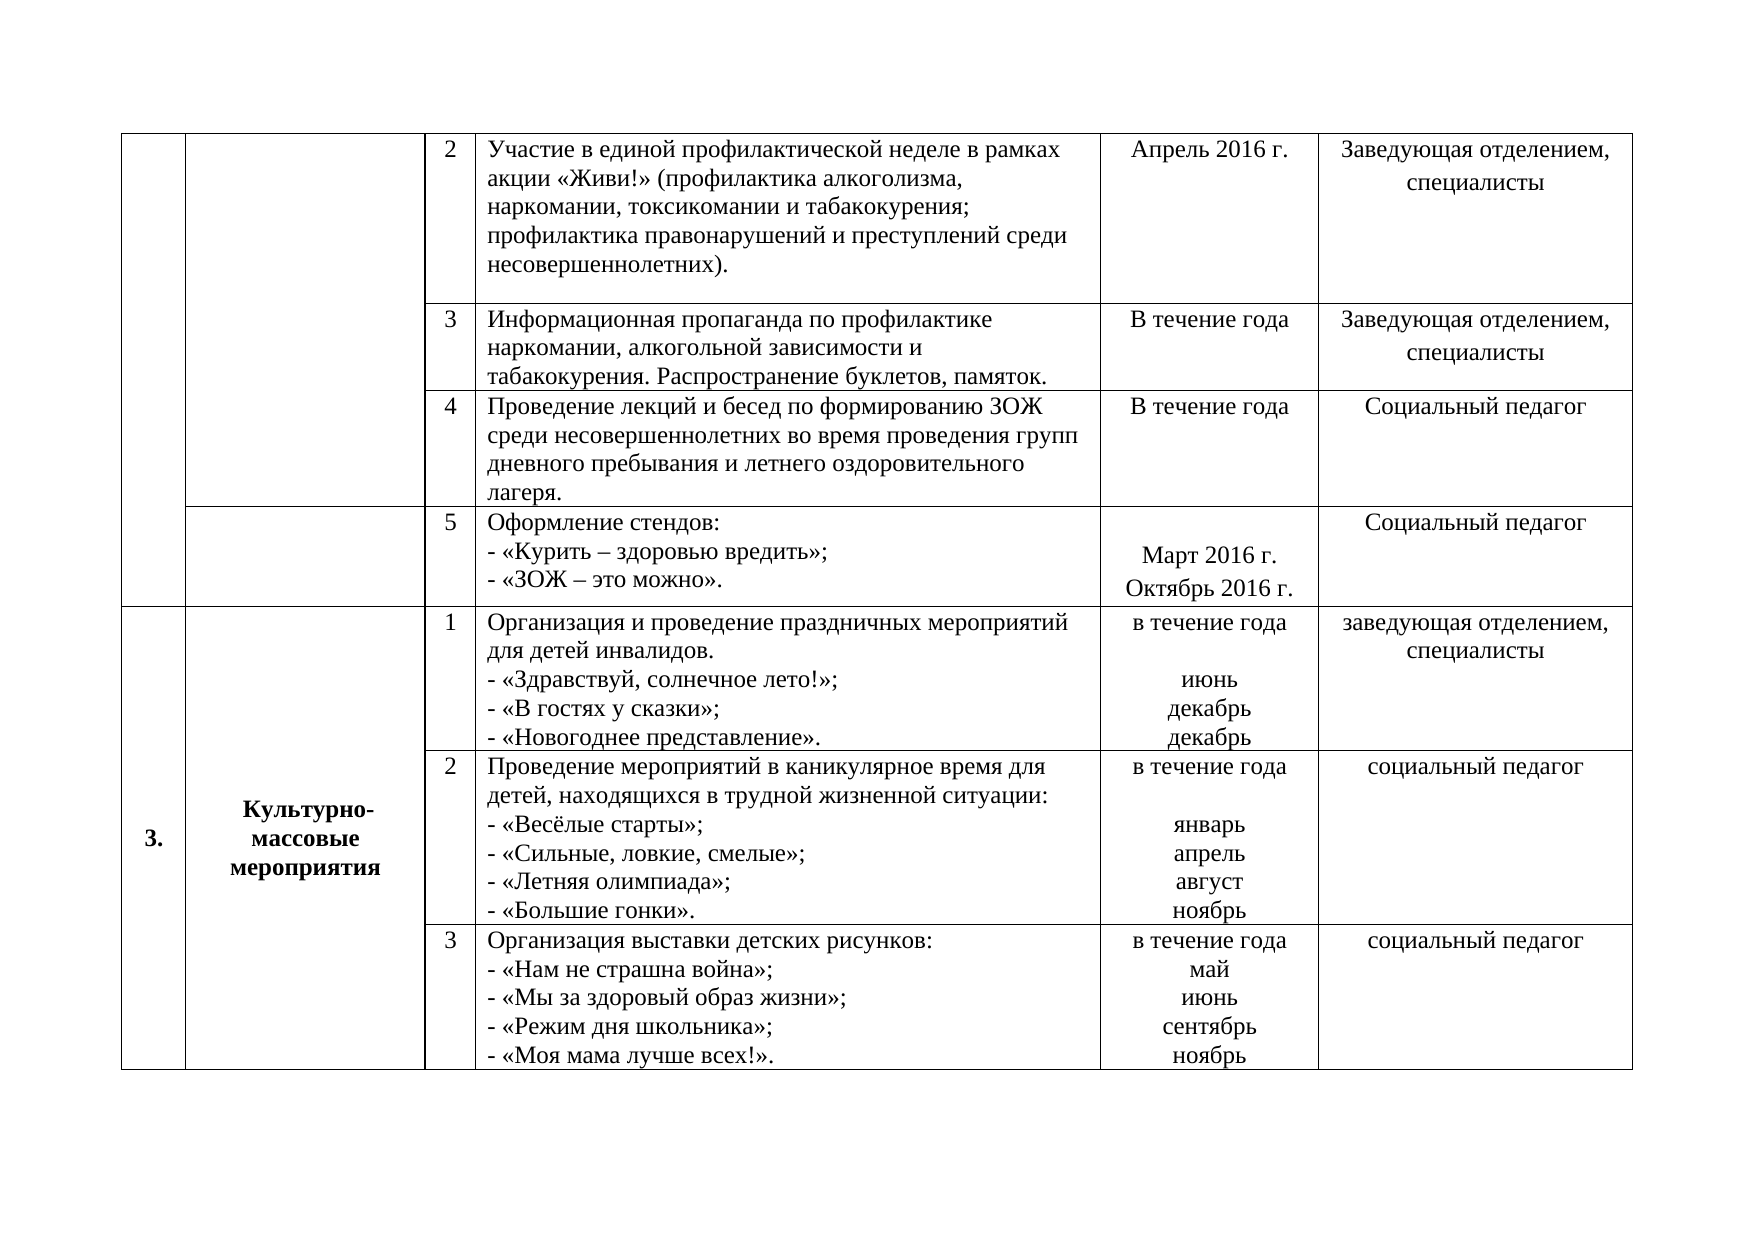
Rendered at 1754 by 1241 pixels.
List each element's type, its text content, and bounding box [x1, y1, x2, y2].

table_cell 2. [122, 134, 185, 606]
table_cell 1 [426, 607, 475, 750]
table_cell В течение года [1101, 391, 1318, 506]
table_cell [186, 134, 424, 506]
table_cell в течение года январь апрель август ноябрь [1101, 751, 1318, 924]
table_cell 3. [122, 607, 185, 1069]
table_cell Март 2016 г. Октябрь 2016 г. [1101, 507, 1318, 606]
table_cell социальный педагог [1319, 751, 1632, 924]
table_cell Проведение лекций и бесед по формированию ЗОЖ среди несовершеннолетних во время проведения групп дневного пребывания и летнего оздоровительного лагеря. [476, 391, 1100, 506]
table_cell Организация и проведение праздничных мероприятий для детей инвалидов. - «Здравствуй, солнечное лето!»; - «В гостях у сказки»; - «Новогоднее представление». [476, 607, 1100, 750]
table_cell 2 [426, 751, 475, 924]
table_cell Организация выставки детских рисунков: - «Нам не страшна война»; - «Мы за здоровый образ жизни»; - «Режим дня школьника»; - «Моя мама лучше всех!». [476, 925, 1100, 1069]
table_cell социальный педагог [1319, 925, 1632, 1069]
table_cell 3 [426, 925, 475, 1069]
table_cell Социальный педагог [1319, 391, 1632, 506]
table_cell в течение года июнь декабрь декабрь [1101, 607, 1318, 750]
table_cell 2 [426, 134, 475, 303]
table_cell [186, 507, 424, 606]
table_cell Заведующая отделением, специалисты [1319, 304, 1632, 390]
table_cell Оформление стендов: - «Курить – здоровью вредить»; - «ЗОЖ – это можно». [476, 507, 1100, 606]
table_cell Культурно-массовые мероприятия [186, 607, 424, 1069]
table_cell Апрель 2016 г. [1101, 134, 1318, 303]
table_cell Проведение мероприятий в каникулярное время для детей, находящихся в трудной жизненной ситуации: - «Весёлые старты»; - «Сильные, ловкие, смелые»; - «Летняя олимпиада»; - «Большие гонки». [476, 751, 1100, 924]
table_cell Информационная пропаганда по профилактике наркомании, алкогольной зависимости и табакокурения. Распространение буклетов, памяток. [476, 304, 1100, 390]
table_cell Участие в единой профилактической неделе в рамках акции «Живи!» (профилактика алкоголизма, наркомании, токсикомании и табакокурения; профилактика правонарушений и преступлений среди несовершеннолетних). [476, 134, 1100, 303]
table_cell 4 [426, 391, 475, 506]
table_cell заведующая отделением, специалисты [1319, 607, 1632, 750]
table_cell в течение года май июнь сентябрь ноябрь [1101, 925, 1318, 1069]
table_cell Социальный педагог [1319, 507, 1632, 606]
table_cell В течение года [1101, 304, 1318, 390]
table_cell 3 [426, 304, 475, 390]
table_cell 5 [426, 507, 475, 606]
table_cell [1319, 134, 1632, 303]
